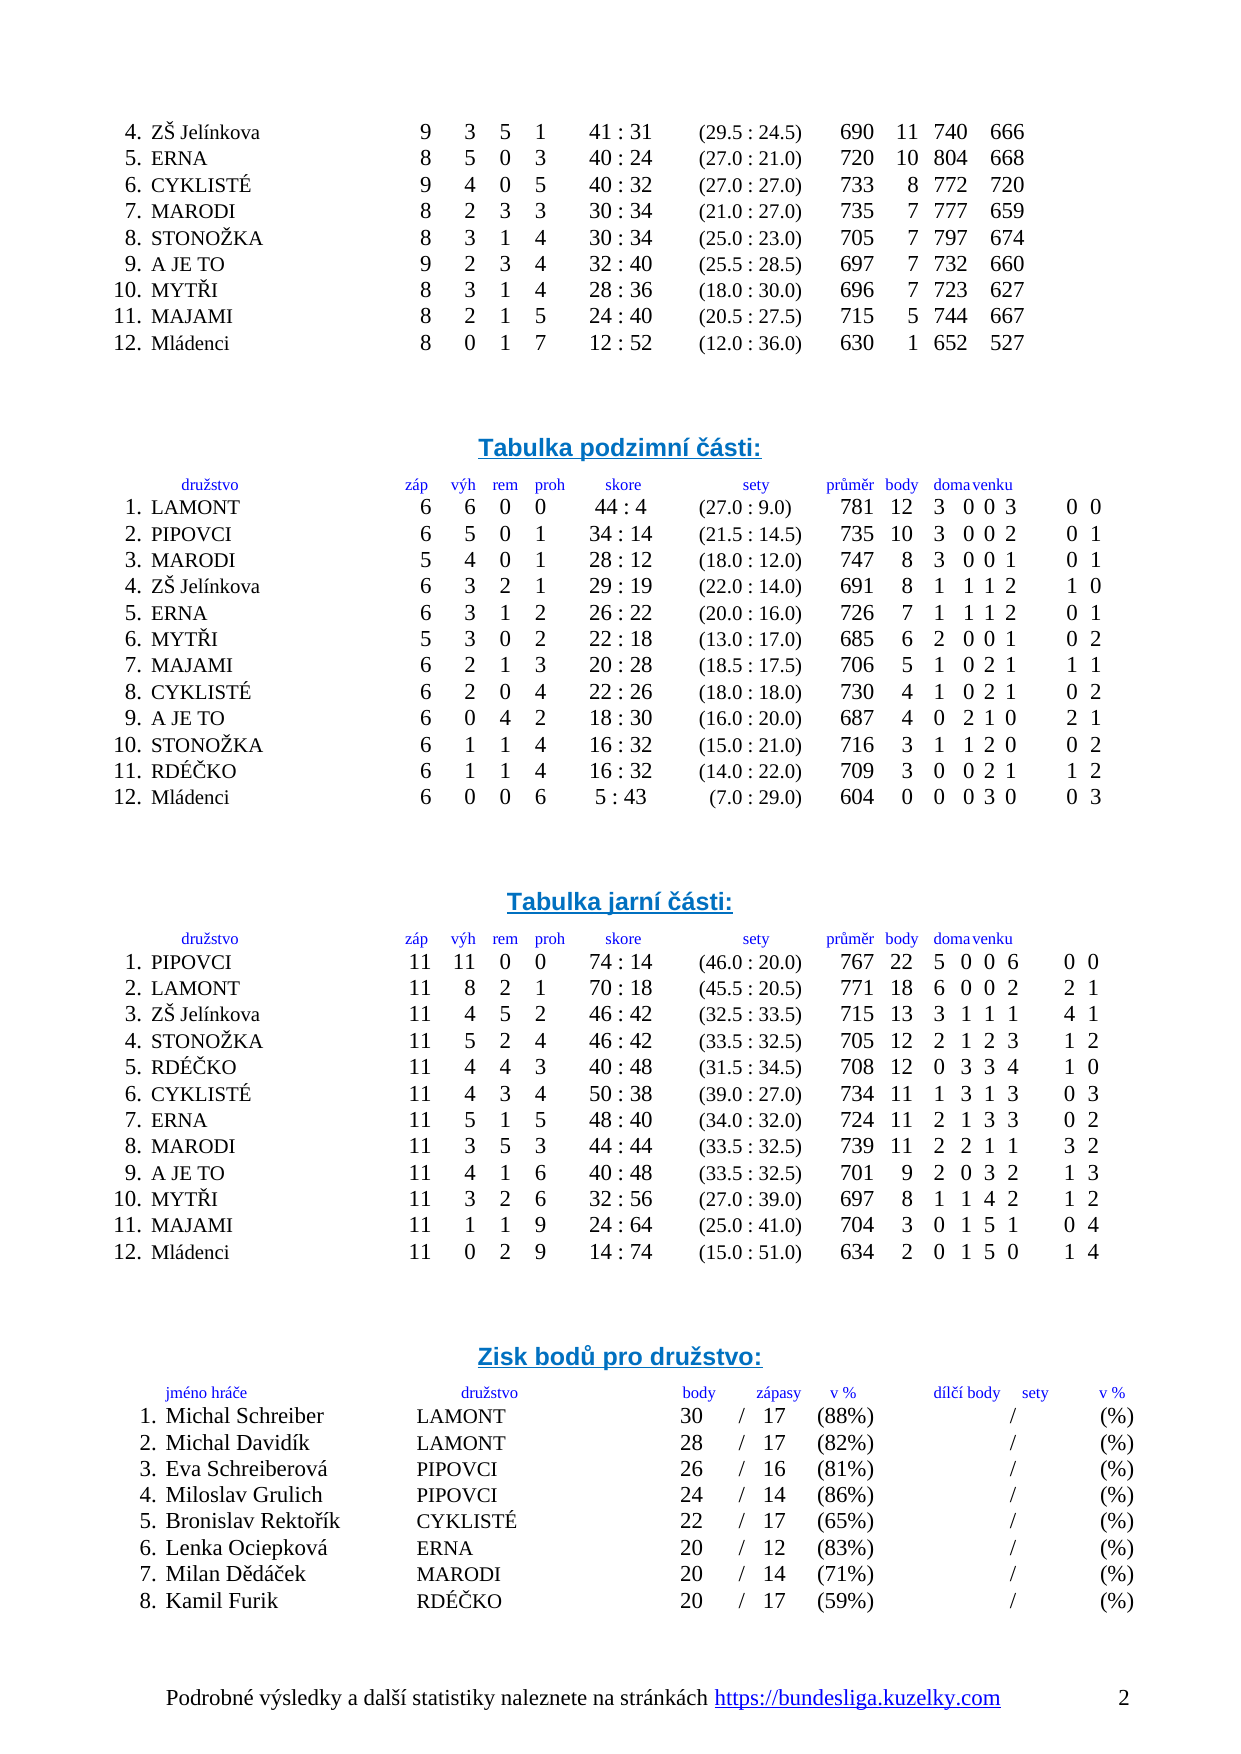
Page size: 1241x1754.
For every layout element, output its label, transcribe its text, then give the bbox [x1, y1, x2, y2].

text 2. LAMONT 11 8 2 1 70 : 18 (45.5 : 20.5) 771 18 6 0 0 2 2 1 [106, 974, 1134, 1001]
text 7. MAJAMI 6 2 1 3 20 : 28 (18.5 : 17.5) 706 5 1 0 2 1 1 1 [106, 652, 1134, 678]
text družstvo záp výh rem proh skore sety průměr body doma venku [106, 474, 1134, 493]
text 12. Mládenci 6 0 0 6 5 : 43 (7.0 : 29.0) 604 0 0 0 3 0 0 3 [106, 783, 1134, 810]
text 8. CYKLISTÉ 6 2 0 4 22 : 26 (18.0 : 18.0) 730 4 1 0 2 1 0 2 [106, 678, 1134, 704]
text 6. CYKLISTÉ 9 4 0 5 40 : 32 (27.0 : 27.0) 733 8 772 720 [106, 171, 1134, 197]
text 1. Michal Schreiber LAMONT 30 / 17 (88%) / (%) [106, 1402, 1134, 1428]
text 8. Kamil Furik RDÉČKO 20 / 17 (59%) / (%) [106, 1587, 1134, 1613]
text jméno hráče družstvo body zápasy v % dílčí body sety v % [106, 1383, 1134, 1402]
text 4. STONOŽKA 11 5 2 4 46 : 42 (33.5 : 32.5) 705 12 2 1 2 3 1 2 [106, 1027, 1134, 1053]
text 10. MYTŘI 11 3 2 6 32 : 56 (27.0 : 39.0) 697 8 1 1 4 2 1 2 [106, 1185, 1134, 1211]
text 4. ZŠ Jelínkova 9 3 5 1 41 : 31 (29.5 : 24.5) 690 11 740 666 [106, 118, 1134, 144]
text 5. Bronislav Rektořík CYKLISTÉ 22 / 17 (65%) / (%) [106, 1508, 1134, 1534]
text 8. STONOŽKA 8 3 1 4 30 : 34 (25.0 : 23.0) 705 7 797 674 [106, 223, 1134, 250]
text 11. MAJAMI 8 2 1 5 24 : 40 (20.5 : 27.5) 715 5 744 667 [106, 303, 1134, 329]
text 2. PIPOVCI 6 5 0 1 34 : 14 (21.5 : 14.5) 735 10 3 0 0 2 0 1 [106, 520, 1134, 546]
text 12. Mládenci 8 0 1 7 12 : 52 (12.0 : 36.0) 630 1 652 527 [106, 329, 1134, 355]
text 6. MYTŘI 5 3 0 2 22 : 18 (13.0 : 17.0) 685 6 2 0 0 1 0 2 [106, 625, 1134, 652]
text 4. Miloslav Grulich PIPOVCI 24 / 14 (86%) / (%) [106, 1481, 1134, 1508]
text Tabulka podzimní části: [94, 433, 1145, 462]
text 7. ERNA 11 5 1 5 48 : 40 (34.0 : 32.0) 724 11 2 1 3 3 0 2 [106, 1106, 1134, 1132]
text 9. A JE TO 9 2 3 4 32 : 40 (25.5 : 28.5) 697 7 732 660 [106, 250, 1134, 276]
text 10. STONOŽKA 6 1 1 4 16 : 32 (15.0 : 21.0) 716 3 1 1 2 0 0 2 [106, 731, 1134, 757]
text 6. CYKLISTÉ 11 4 3 4 50 : 38 (39.0 : 27.0) 734 11 1 3 1 3 0 3 [106, 1079, 1134, 1106]
text 1. PIPOVCI 11 11 0 0 74 : 14 (46.0 : 20.0) 767 22 5 0 0 6 0 0 [106, 948, 1134, 974]
text 3. MARODI 5 4 0 1 28 : 12 (18.0 : 12.0) 747 8 3 0 0 1 0 1 [106, 546, 1134, 572]
text 8. MARODI 11 3 5 3 44 : 44 (33.5 : 32.5) 739 11 2 2 1 1 3 2 [106, 1132, 1134, 1159]
text 9. A JE TO 11 4 1 6 40 : 48 (33.5 : 32.5) 701 9 2 0 3 2 1 3 [106, 1159, 1134, 1185]
text 5. ERNA 8 5 0 3 40 : 24 (27.0 : 21.0) 720 10 804 668 [106, 144, 1134, 171]
text 4. ZŠ Jelínkova 6 3 2 1 29 : 19 (22.0 : 14.0) 691 8 1 1 1 2 1 0 [106, 572, 1134, 599]
text 3. ZŠ Jelínkova 11 4 5 2 46 : 42 (32.5 : 33.5) 715 13 3 1 1 1 4 1 [106, 1001, 1134, 1027]
text 3. Eva Schreiberová PIPOVCI 26 / 16 (81%) / (%) [106, 1455, 1134, 1481]
text Zisk bodů pro družstvo: [94, 1342, 1145, 1371]
text 11. MAJAMI 11 1 1 9 24 : 64 (25.0 : 41.0) 704 3 0 1 5 1 0 4 [106, 1211, 1134, 1238]
text družstvo záp výh rem proh skore sety průměr body doma venku [106, 929, 1134, 948]
text 7. Milan Dědáček MARODI 20 / 14 (71%) / (%) [106, 1560, 1134, 1587]
text 9. A JE TO 6 0 4 2 18 : 30 (16.0 : 20.0) 687 4 0 2 1 0 2 1 [106, 704, 1134, 731]
text 7. MARODI 8 2 3 3 30 : 34 (21.0 : 27.0) 735 7 777 659 [106, 197, 1134, 223]
text 5. RDÉČKO 11 4 4 3 40 : 48 (31.5 : 34.5) 708 12 0 3 3 4 1 0 [106, 1053, 1134, 1079]
text 5. ERNA 6 3 1 2 26 : 22 (20.0 : 16.0) 726 7 1 1 1 2 0 1 [106, 599, 1134, 625]
text 2. Michal Davidík LAMONT 28 / 17 (82%) / (%) [106, 1428, 1134, 1455]
text 11. RDÉČKO 6 1 1 4 16 : 32 (14.0 : 22.0) 709 3 0 0 2 1 1 2 [106, 757, 1134, 783]
text 10. MYTŘI 8 3 1 4 28 : 36 (18.0 : 30.0) 696 7 723 627 [106, 276, 1134, 303]
text 6. Lenka Ociepková ERNA 20 / 12 (83%) / (%) [106, 1534, 1134, 1560]
text Tabulka jarní části: [94, 887, 1145, 916]
text 1. LAMONT 6 6 0 0 44 : 4 (27.0 : 9.0) 781 12 3 0 0 3 0 0 [106, 493, 1134, 520]
text 12. Mládenci 11 0 2 9 14 : 74 (15.0 : 51.0) 634 2 0 1 5 0 1 4 [106, 1238, 1134, 1264]
